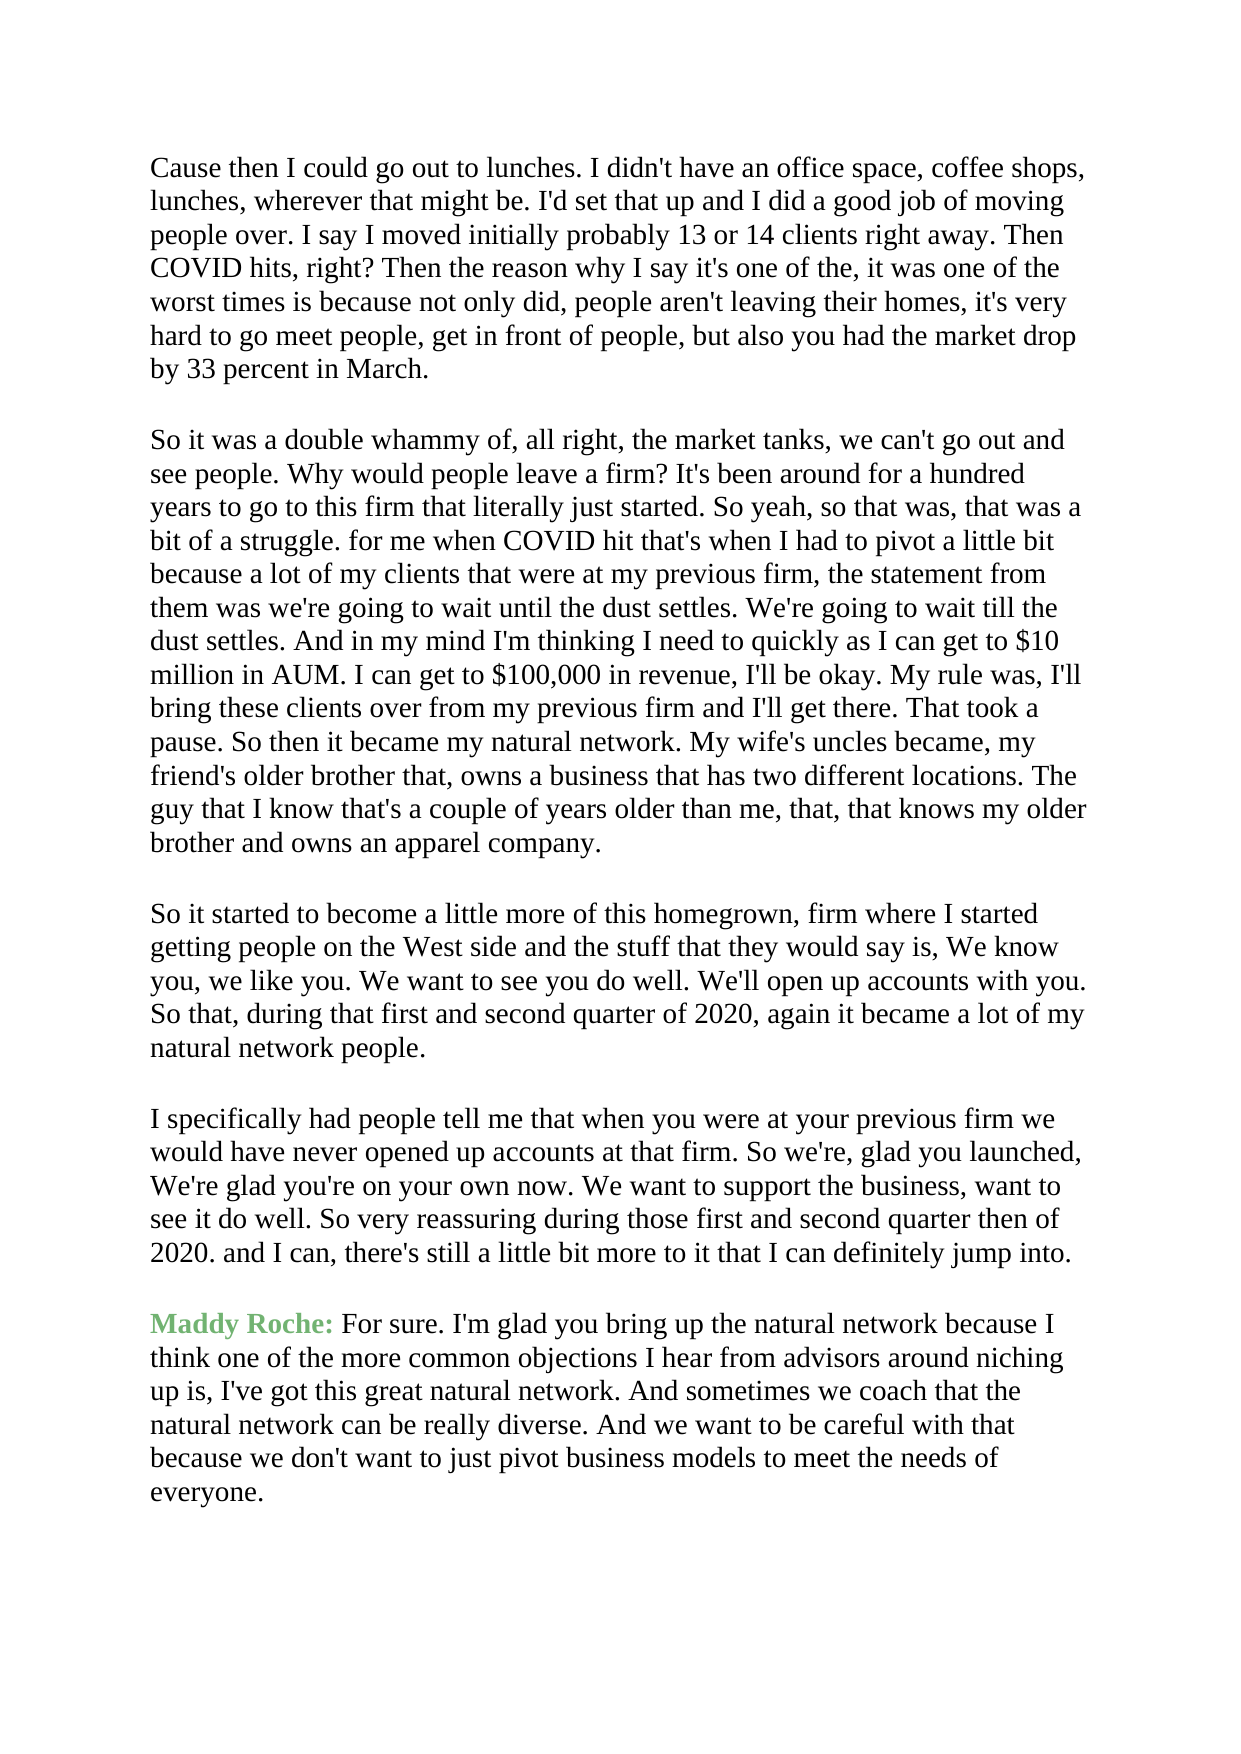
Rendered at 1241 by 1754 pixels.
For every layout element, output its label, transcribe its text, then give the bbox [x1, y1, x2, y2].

text Cause then I could go out to lunches. I didn't have an office space, coffee shops, lunches, wherever that might be. I'd set that up and I did a good job of moving people over. I say I moved initially probably 13 or 14 clients right away. Then COVID hits, right? Then the reason why I say it's one of the, it was one of the worst times is because not only did, people aren't leaving their homes, it's very hard to go meet people, get in front of people, but also you had the market drop by 33 percent in March. [150, 150, 1090, 385]
text I specifically had people tell me that when you were at your previous firm we would have never opened up accounts at that firm. So we're, glad you launched, We're glad you're on your own now. We want to support the business, want to see it do well. So very reassuring during those first and second quarter then of 2020. and I can, there's still a little bit more to it that I can definitely jump into. [150, 1101, 1090, 1269]
text So it started to become a little more of this homegrown, firm where I started getting people on the West side and the stuff that they would say is, We know you, we like you. We want to see you do well. We'll open up accounts with you. So that, during that first and second quarter of 2020, again it became a lot of my natural network people. [150, 896, 1090, 1063]
text Maddy Roche: For sure. I'm glad you bring up the natural network because I think one of the more common objections I hear from advisors around niching up is, I've got this great natural network. And sometimes we coach that the natural network can be really diverse. And we want to be careful with that because we don't want to just pivot business models to meet the needs of everyone. [150, 1306, 1090, 1507]
text So it was a double whammy of, all right, the market tanks, we can't go out and see people. Why would people leave a firm? It's been around for a hundred years to go to this firm that literally just started. So yeah, so that was, that was a bit of a struggle. for me when COVID hit that's when I had to pivot a little bit because a lot of my clients that were at my previous firm, the statement from them was we're going to wait until the dust settles. We're going to wait till the dust settles. And in my mind I'm thinking I need to quickly as I can get to $10 million in AUM. I can get to $100,000 in revenue, I'll be okay. My rule was, I'll bring these clients over from my previous firm and I'll get there. That took a pause. So then it became my natural network. My wife's uncles became, my friend's older brother that, owns a business that has two different locations. The guy that I know that's a couple of years older than me, that, that knows my older brother and owns an apparel company. [150, 422, 1090, 858]
